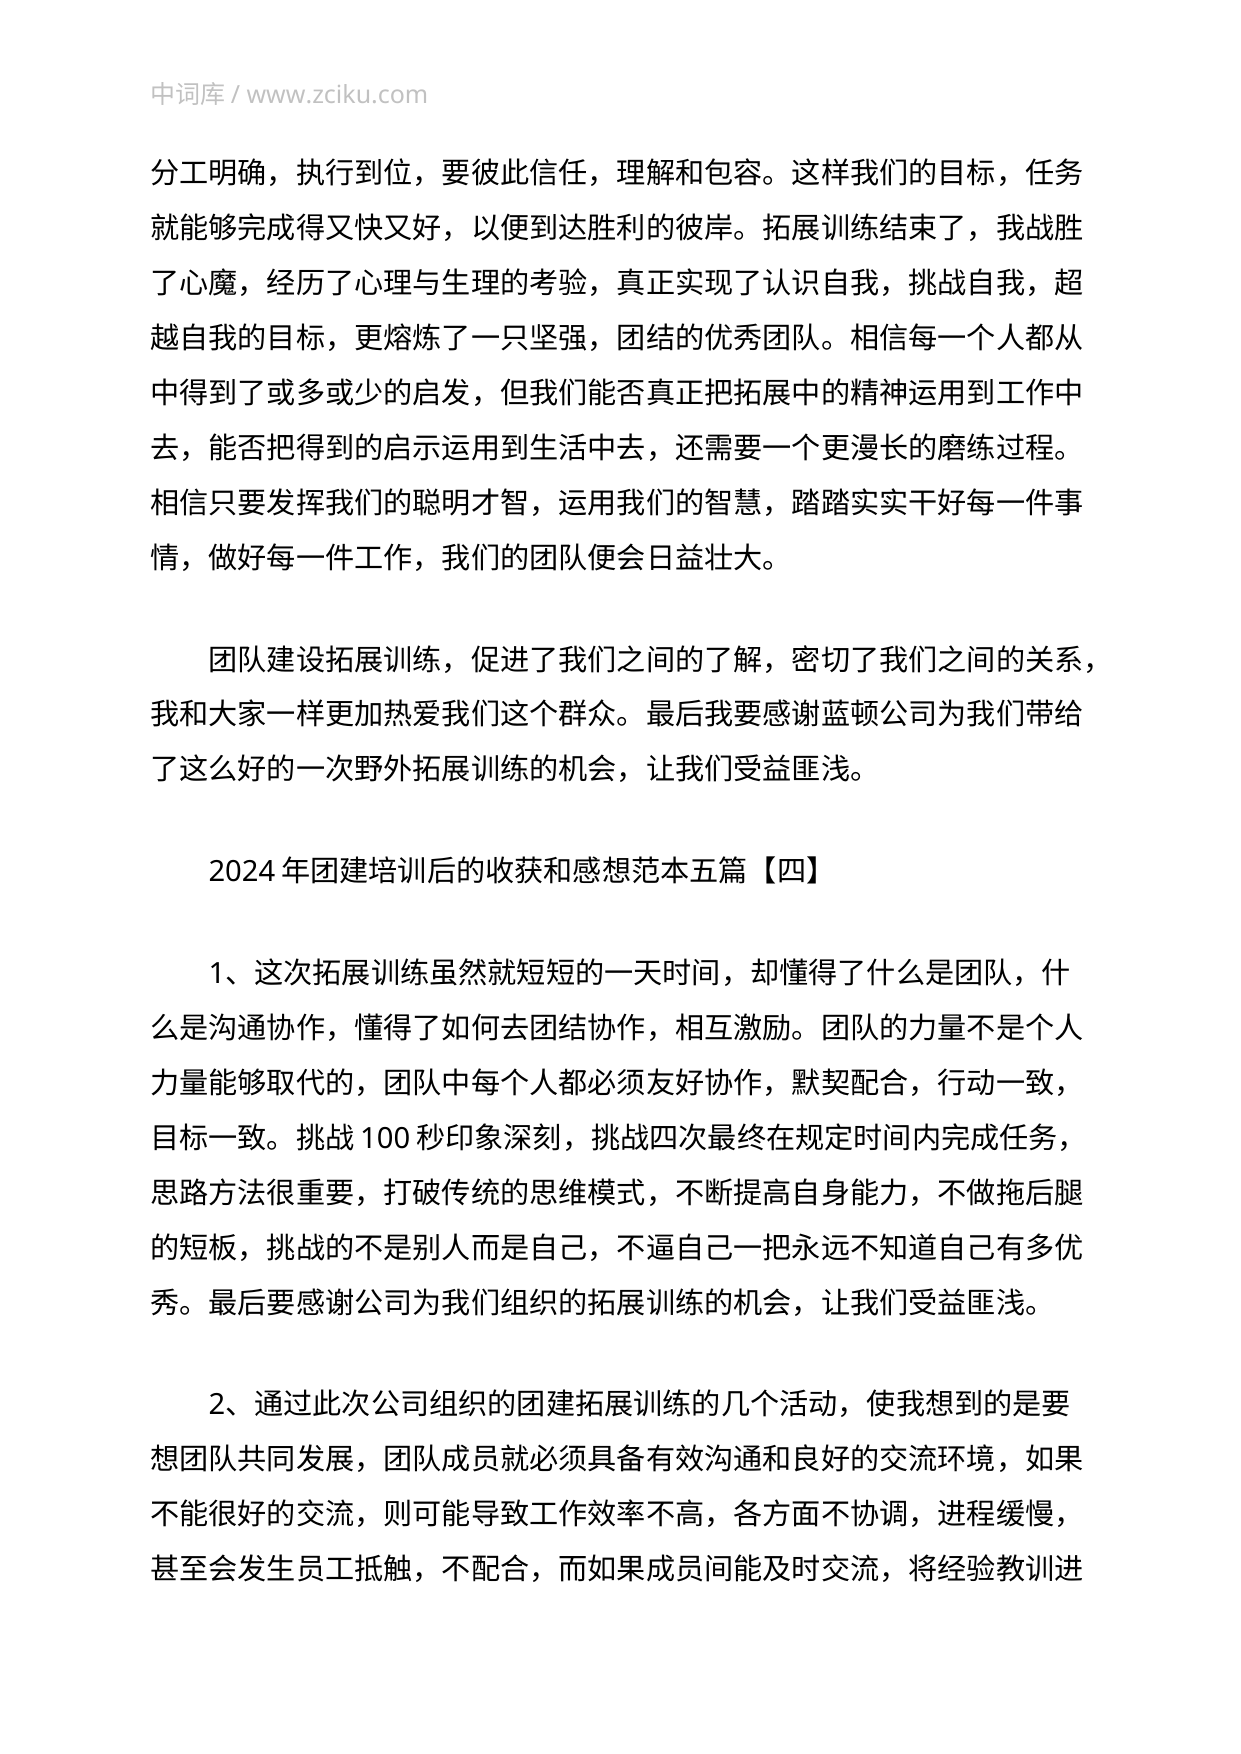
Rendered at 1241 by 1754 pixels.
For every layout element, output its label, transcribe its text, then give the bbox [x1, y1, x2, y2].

text 2024年团建培训后的收获和感想范本五篇【四】 [150, 848, 1090, 890]
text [150, 1381, 1090, 1588]
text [150, 150, 1090, 577]
text 团队建设拓展训练，促进了我们之间的了解，密切了我们之间的关系，我和大家一样更加热爱我们这个群众。最后我要感谢蓝顿公司为我们带给了这么好的一次野外拓展训练的机会，让我们受益匪浅。 [150, 636, 1090, 788]
text 1、这次拓展训练虽然就短短的一天时间，却懂得了什么是团队，什么是沟通协作，懂得了如何去团结协作，相互激励。团队的力量不是个人力量能够取代的，团队中每个人都必须友好协作，默契配合，行动一致，目标一致。挑战100秒印象深刻，挑战四次最终在规定时间内完成任务，思路方法很重要，打破传统的思维模式，不断提高自身能力，不做拖后腿的短板，挑战的不是别人而是自己，不逼自己一把永远不知道自己有多优秀。最后要感谢公司为我们组织的拓展训练的机会，让我们受益匪浅。 [150, 949, 1090, 1321]
